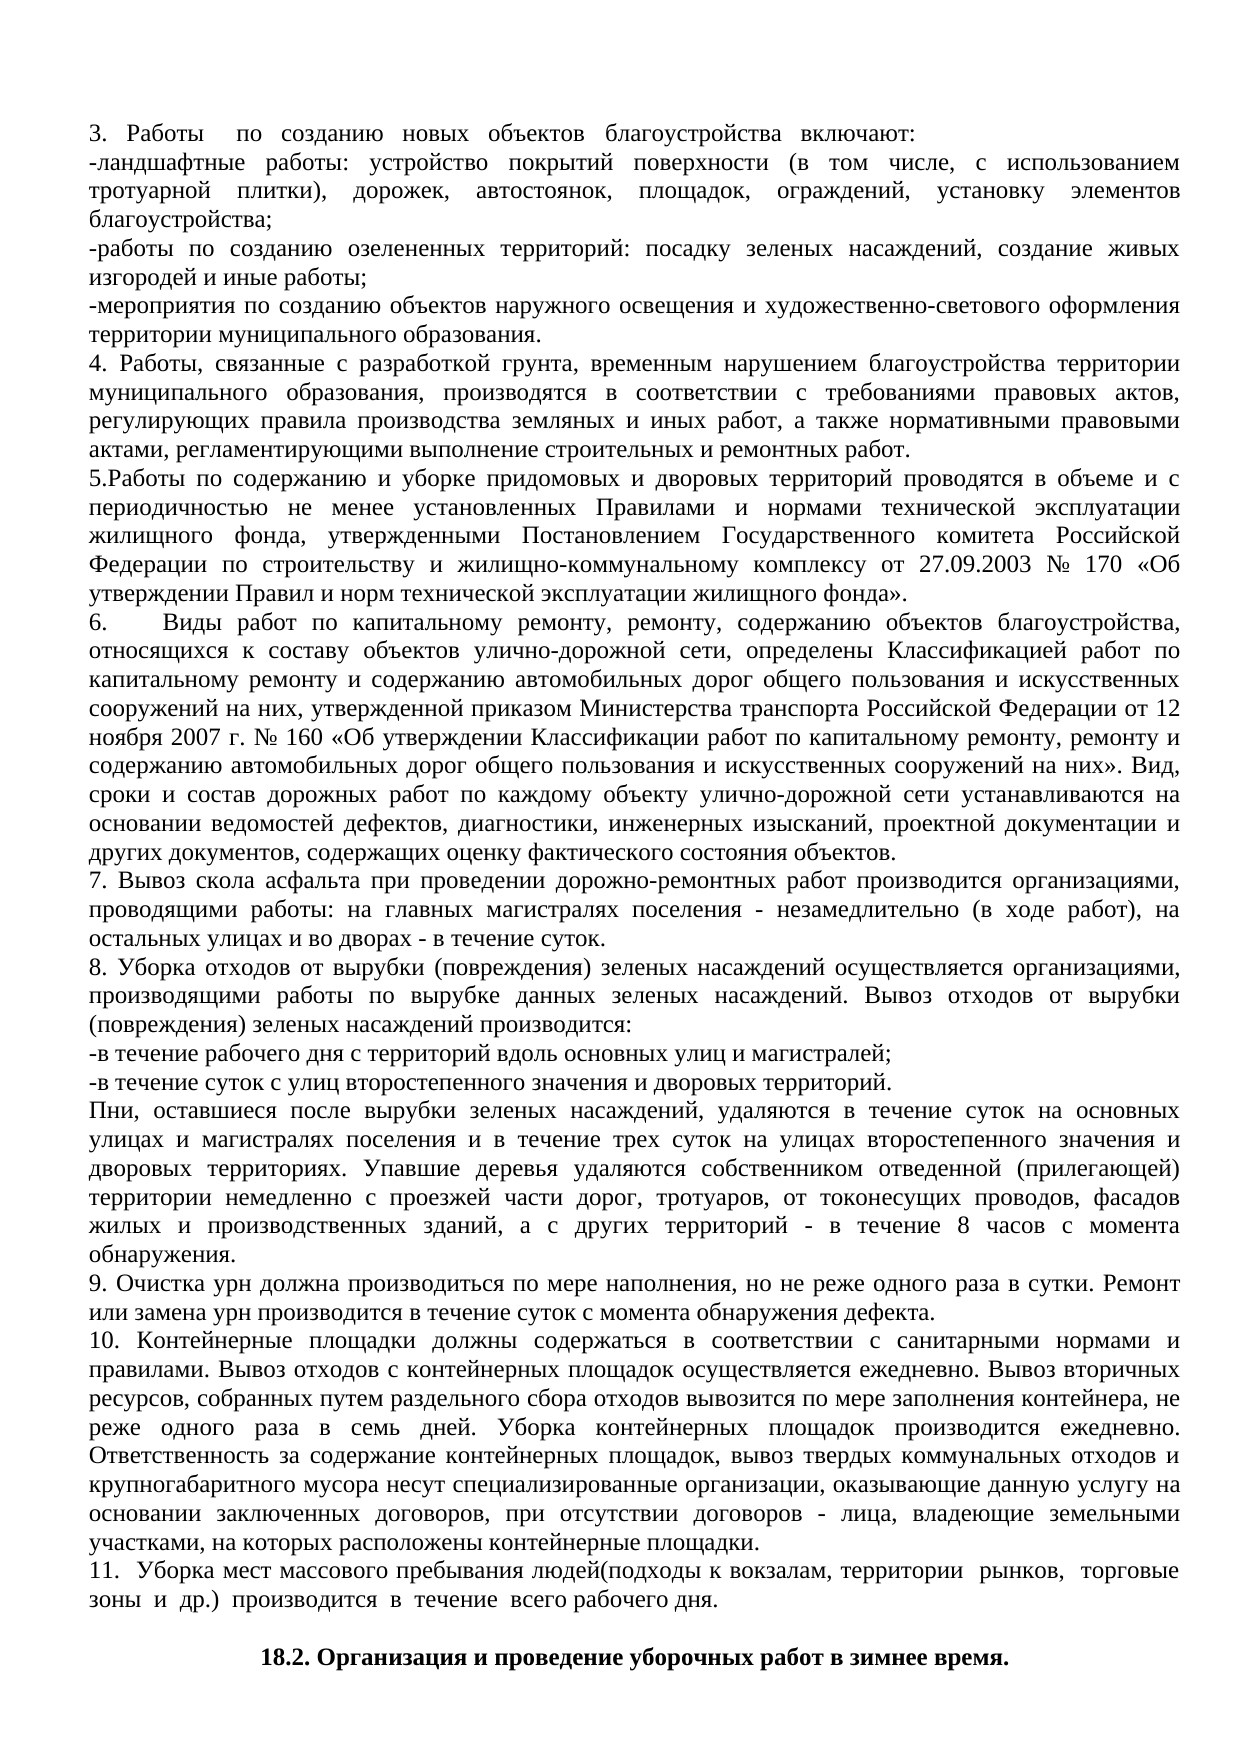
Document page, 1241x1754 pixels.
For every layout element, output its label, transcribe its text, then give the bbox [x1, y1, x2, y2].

text -мероприятия по созданию объектов наружного освещения и художественно-светового оформления территории муниципального образования. [89, 291, 1181, 348]
text 5.Работы по содержанию и уборке придомовых и дворовых территорий проводятся в объеме и с периодичностью не менее установленных Правилами и нормами технической эксплуатации жилищного фонда, утвержденными Постановлением Государственного комитета Российской Федерации по строительству и жилищно-коммунальному комплексу от 27.09.2003 № 170 «Об утверждении Правил и норм технической эксплуатации жилищного фонда». [89, 463, 1181, 607]
text -ландшафтные работы: устройство покрытий поверхности (в том числе, с использованием тротуарной плитки), дорожек, автостоянок, площадок, ограждений, установку элементов благоустройства; [89, 147, 1181, 233]
text 8. Уборка отходов от вырубки (повреждения) зеленых насаждений осуществляется организациями, производящими работы по вырубке данных зеленых насаждений. Вывоз отходов от вырубки (повреждения) зеленых насаждений производится: [89, 952, 1181, 1038]
text 7. Вывоз скола асфальта при проведении дорожно-ремонтных работ производится организациями, проводящими работы: на главных магистралях поселения - незамедлительно (в ходе работ), на остальных улицах и во дворах - в течение суток. [89, 866, 1181, 952]
text 4. Работы, связанные с разработкой грунта, временным нарушением благоустройства территории муниципального образования, производятся в соответствии с требованиями правовых актов, регулирующих правила производства земляных и иных работ, а также нормативными правовыми актами, регламентирующими выполнение строительных и ремонтных работ. [89, 348, 1181, 463]
text -в течение суток с улиц второстепенного значения и дворовых территорий. [89, 1067, 1181, 1096]
text Пни, оставшиеся после вырубки зеленых насаждений, удаляются в течение суток на основных улицах и магистралях поселения и в течение трех суток на улицах второстепенного значения и дворовых территориях. Упавшие деревья удаляются собственником отведенной (прилегающей) территории немедленно с проезжей части дорог, тротуаров, от токонесущих проводов, фасадов жилых и производственных зданий, а с других территорий - в течение 8 часов с момента обнаружения. [89, 1096, 1181, 1268]
text 18.2. Организация и проведение уборочных работ в зимнее время. [89, 1642, 1181, 1671]
text 3. Работы по созданию новых объектов благоустройства включают: [89, 118, 1181, 147]
text -работы по созданию озелененных территорий: посадку зеленых насаждений, создание живых изгородей и иные работы; [89, 233, 1181, 291]
text 9. Очистка урн должна производиться по мере наполнения, но не реже одного раза в сутки. Ремонт или замена урн производится в течение суток с момента обнаружения дефекта. [89, 1268, 1181, 1326]
text -в течение рабочего дня с территорий вдоль основных улиц и магистралей; [89, 1038, 1181, 1067]
text 6. Виды работ по капитальному ремонту, ремонту, содержанию объектов благоустройства, относящихся к составу объектов улично-дорожной сети, определены Классификацией работ по капитальному ремонту и содержанию автомобильных дорог общего пользования и искусственных сооружений на них, утвержденной приказом Министерства транспорта Российской Федерации от 12 ноября 2007 г. № 160 «Об утверждении Классификации работ по капитальному ремонту, ремонту и содержанию автомобильных дорог общего пользования и искусственных сооружений на них». Вид, сроки и состав дорожных работ по каждому объекту улично-дорожной сети устанавливаются на основании ведомостей дефектов, диагностики, инженерных изысканий, проектной документации и других документов, содержащих оценку фактического состояния объектов. [89, 607, 1181, 866]
text 10. Контейнерные площадки должны содержаться в соответствии с санитарными нормами и правилами. Вывоз отходов с контейнерных площадок осуществляется ежедневно. Вывоз вторичных ресурсов, собранных путем раздельного сбора отходов вывозится по мере заполнения контейнера, не реже одного раза в семь дней. Уборка контейнерных площадок производится ежедневно. Ответственность за содержание контейнерных площадок, вывоз твердых коммунальных отходов и крупногабаритного мусора несут специализированные организации, оказывающие данную услугу на основании заключенных договоров, при отсутствии договоров - лица, владеющие земельными участками, на которых расположены контейнерные площадки. [89, 1326, 1181, 1556]
text 11. Уборка мест массового пребывания людей(подходы к вокзалам, территории рынков, торговые зоны и др.) производится в течение всего рабочего дня. [89, 1556, 1181, 1613]
